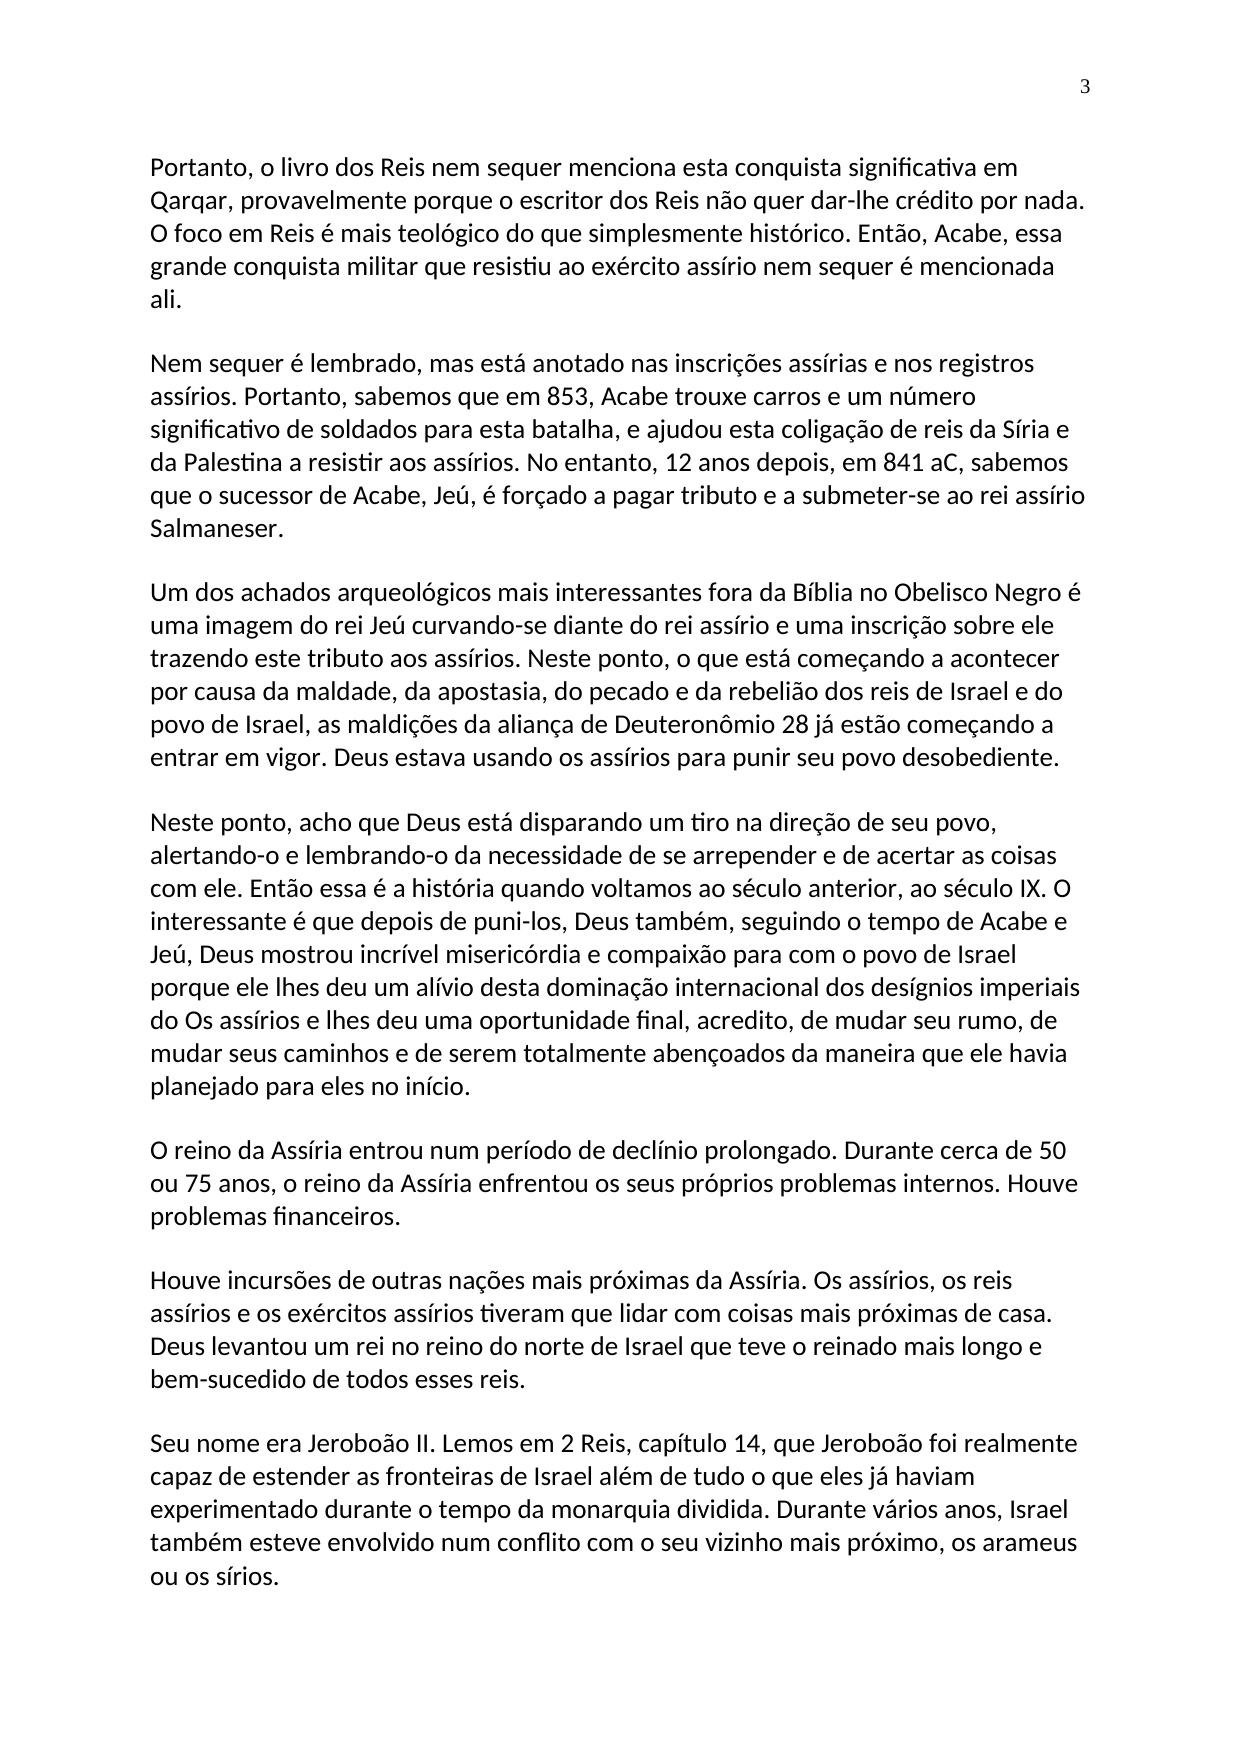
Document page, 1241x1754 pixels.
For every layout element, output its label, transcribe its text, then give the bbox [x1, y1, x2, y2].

text Um dos achados arqueológicos mais interessantes fora da Bíblia no Obelisco Negro é uma imagem do rei Jeú curvando-se diante do rei assírio e uma inscrição sobre ele trazendo este tributo aos assírios. Neste ponto, o que está começando a acontecer por causa da maldade, da apostasia, do pecado e da rebelião dos reis de Israel e do povo de Israel, as maldições da aliança de Deuteronômio 28 já estão começando a entrar em vigor. Deus estava usando os assírios para punir seu povo desobediente. [150, 576, 1090, 774]
text Houve incursões de outras nações mais próximas da Assíria. Os assírios, os reis assírios e os exércitos assírios tiveram que lidar com coisas mais próximas de casa. Deus levantou um rei no reino do norte de Israel que teve o reinado mais longo e bem-sucedido de todos esses reis. [150, 1263, 1090, 1395]
text Nem sequer é lembrado, mas está anotado nas inscrições assírias e nos registros assírios. Portanto, sabemos que em 853, Acabe trouxe carros e um número significativo de soldados para esta batalha, e ajudou esta coligação de reis da Síria e da Palestina a resistir aos assírios. No entanto, 12 anos depois, em 841 aC, sabemos que o sucessor de Acabe, Jeú, é forçado a pagar tributo e a submeter-se ao rei assírio Salmaneser. [150, 346, 1090, 544]
text Neste ponto, acho que Deus está disparando um tiro na direção de seu povo, alertando-o e lembrando-o da necessidade de se arrepender e de acertar as coisas com ele. Então essa é a história quando voltamos ao século anterior, ao século IX. O interessante é que depois de puni-los, Deus também, seguindo o tempo de Acabe e Jeú, Deus mostrou incrível misericórdia e compaixão para com o povo de Israel porque ele lhes deu um alívio desta dominação internacional dos desígnios imperiais do Os assírios e lhes deu uma oportunidade final, acredito, de mudar seu rumo, de mudar seus caminhos e de serem totalmente abençoados da maneira que ele havia planejado para eles no início. [150, 805, 1090, 1102]
text O reino da Assíria entrou num período de declínio prolongado. Durante cerca de 50 ou 75 anos, o reino da Assíria enfrentou os seus próprios problemas internos. Houve problemas financeiros. [150, 1133, 1090, 1232]
text Portanto, o livro dos Reis nem sequer menciona esta conquista significativa em Qarqar, provavelmente porque o escritor dos Reis não quer dar-lhe crédito por nada. O foco em Reis é mais teológico do que simplesmente histórico. Então, Acabe, essa grande conquista militar que resistiu ao exército assírio nem sequer é mencionada ali. [150, 150, 1090, 315]
text Seu nome era Jeroboão II. Lemos em 2 Reis, capítulo 14, que Jeroboão foi realmente capaz de estender as fronteiras de Israel além de tudo o que eles já haviam experimentado durante o tempo da monarquia dividida. Durante vários anos, Israel também esteve envolvido num conflito com o seu vizinho mais próximo, os arameus ou os sírios. [150, 1427, 1090, 1592]
